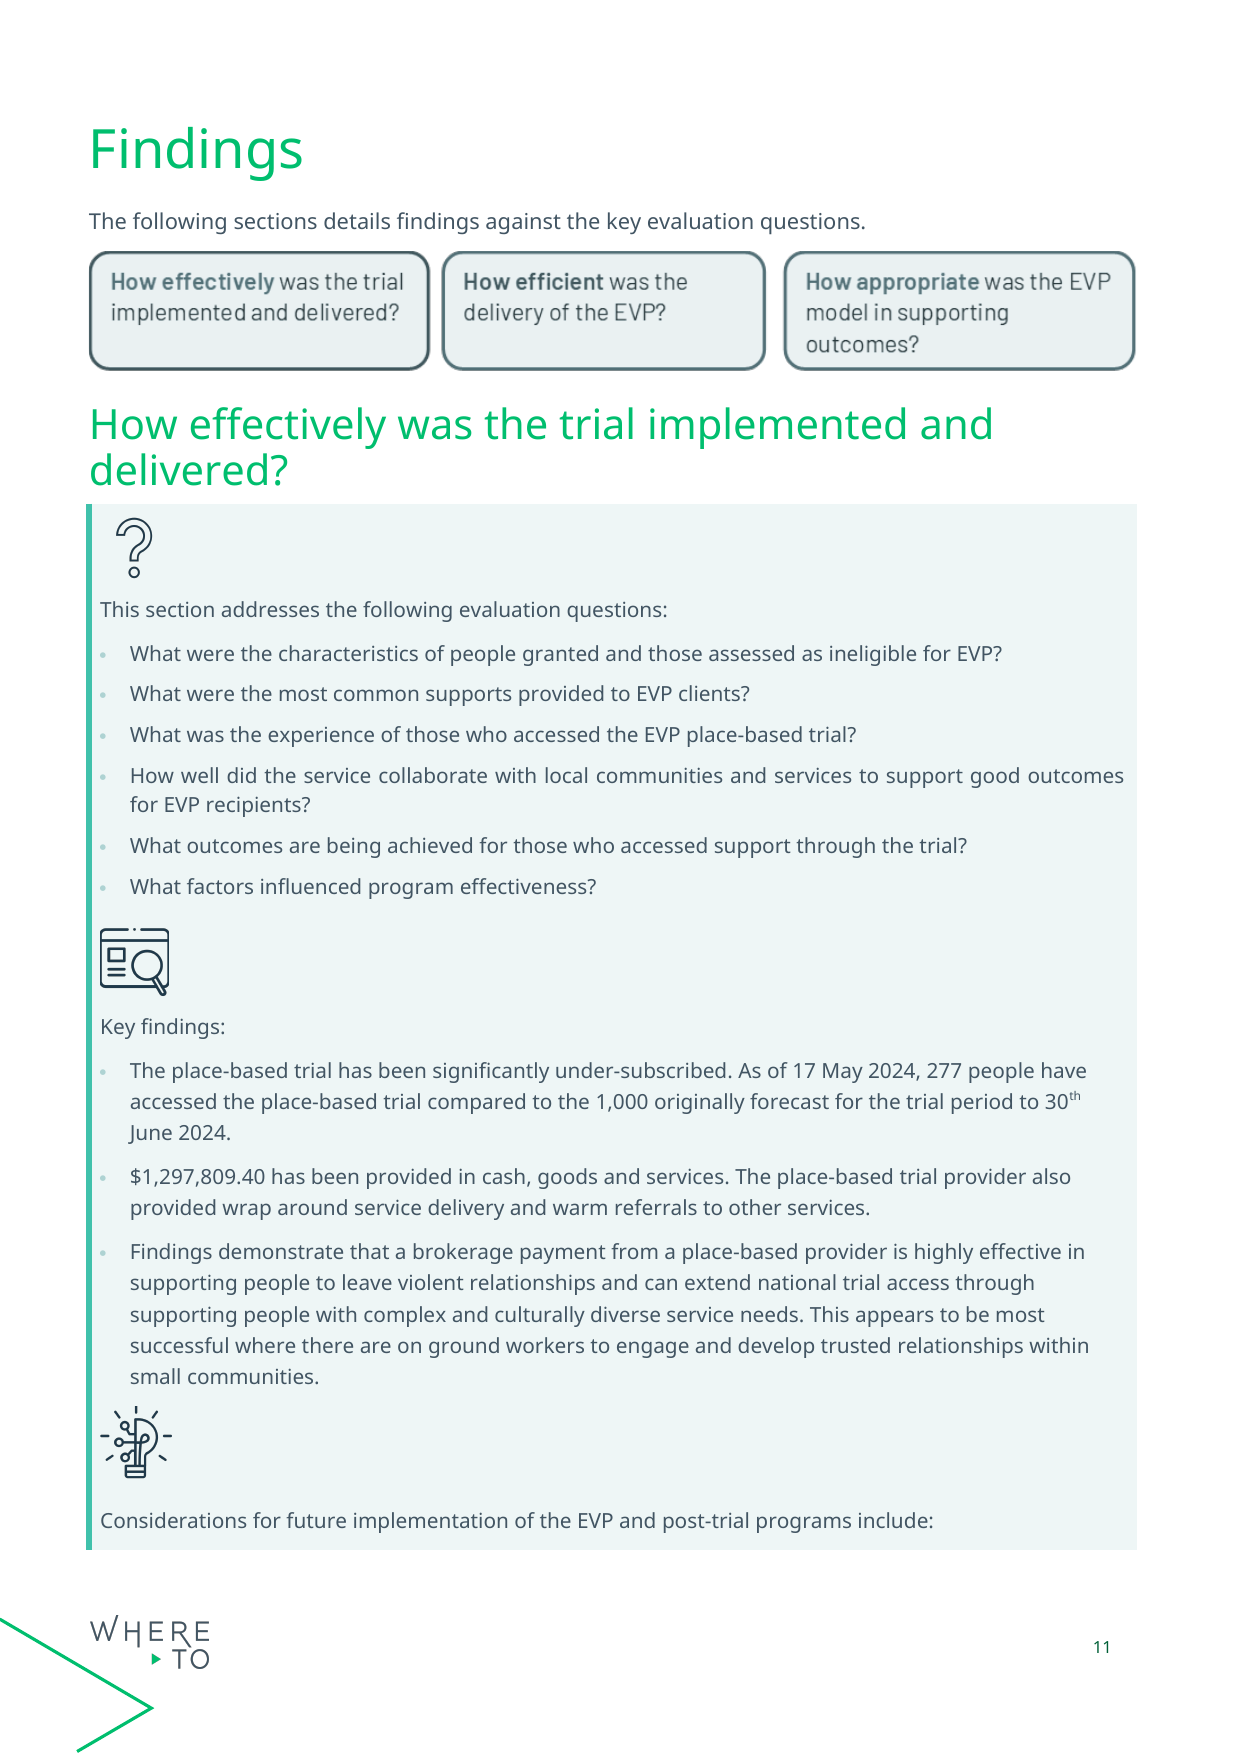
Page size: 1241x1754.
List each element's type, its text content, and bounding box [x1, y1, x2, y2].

picture [100, 516, 164, 580]
table_header This section addresses the following evaluation questions: What were the characteristics of people granted and those assessed as ineligible for EVP? What were the most common supports provided to EVP clients? What was the experience of those who accessed the EVP place-based trial? How well did the service collaborate with local communities and services to support good outcomes for EVP recipients? What outcomes are being achieved for those who accessed support through the trial? What factors influenced program effectiveness? [92, 504, 1137, 915]
subtitle How effectively was the trial implemented and delivered? [89, 401, 1152, 497]
picture [100, 927, 169, 997]
table_cell Key findings: The place-based trial has been significantly under-subscribed. As of 17 May 2024, 277 people have accessed the place-based trial compared to the 1,000 originally forecast for the trial period to 30th June 2024. $1,297,809.40 has been provided in cash, goods and services. The place-based trial provider also provided wrap around service delivery and warm referrals to other services. Findings demonstrate that a brokerage payment from a place-based provider is highly effective in supporting people to leave violent relationships and can extend national trial access through supporting people with complex and culturally diverse service needs. This appears to be most successful where there are on ground workers to engage and develop trusted relationships within small communities. [92, 915, 1137, 1494]
picture [100, 1406, 173, 1479]
picture [90, 1615, 209, 1669]
text The following sections details findings against the key evaluation questions. [89, 206, 1152, 236]
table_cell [92, 1494, 1137, 1550]
subtitle Findings [89, 118, 1152, 181]
